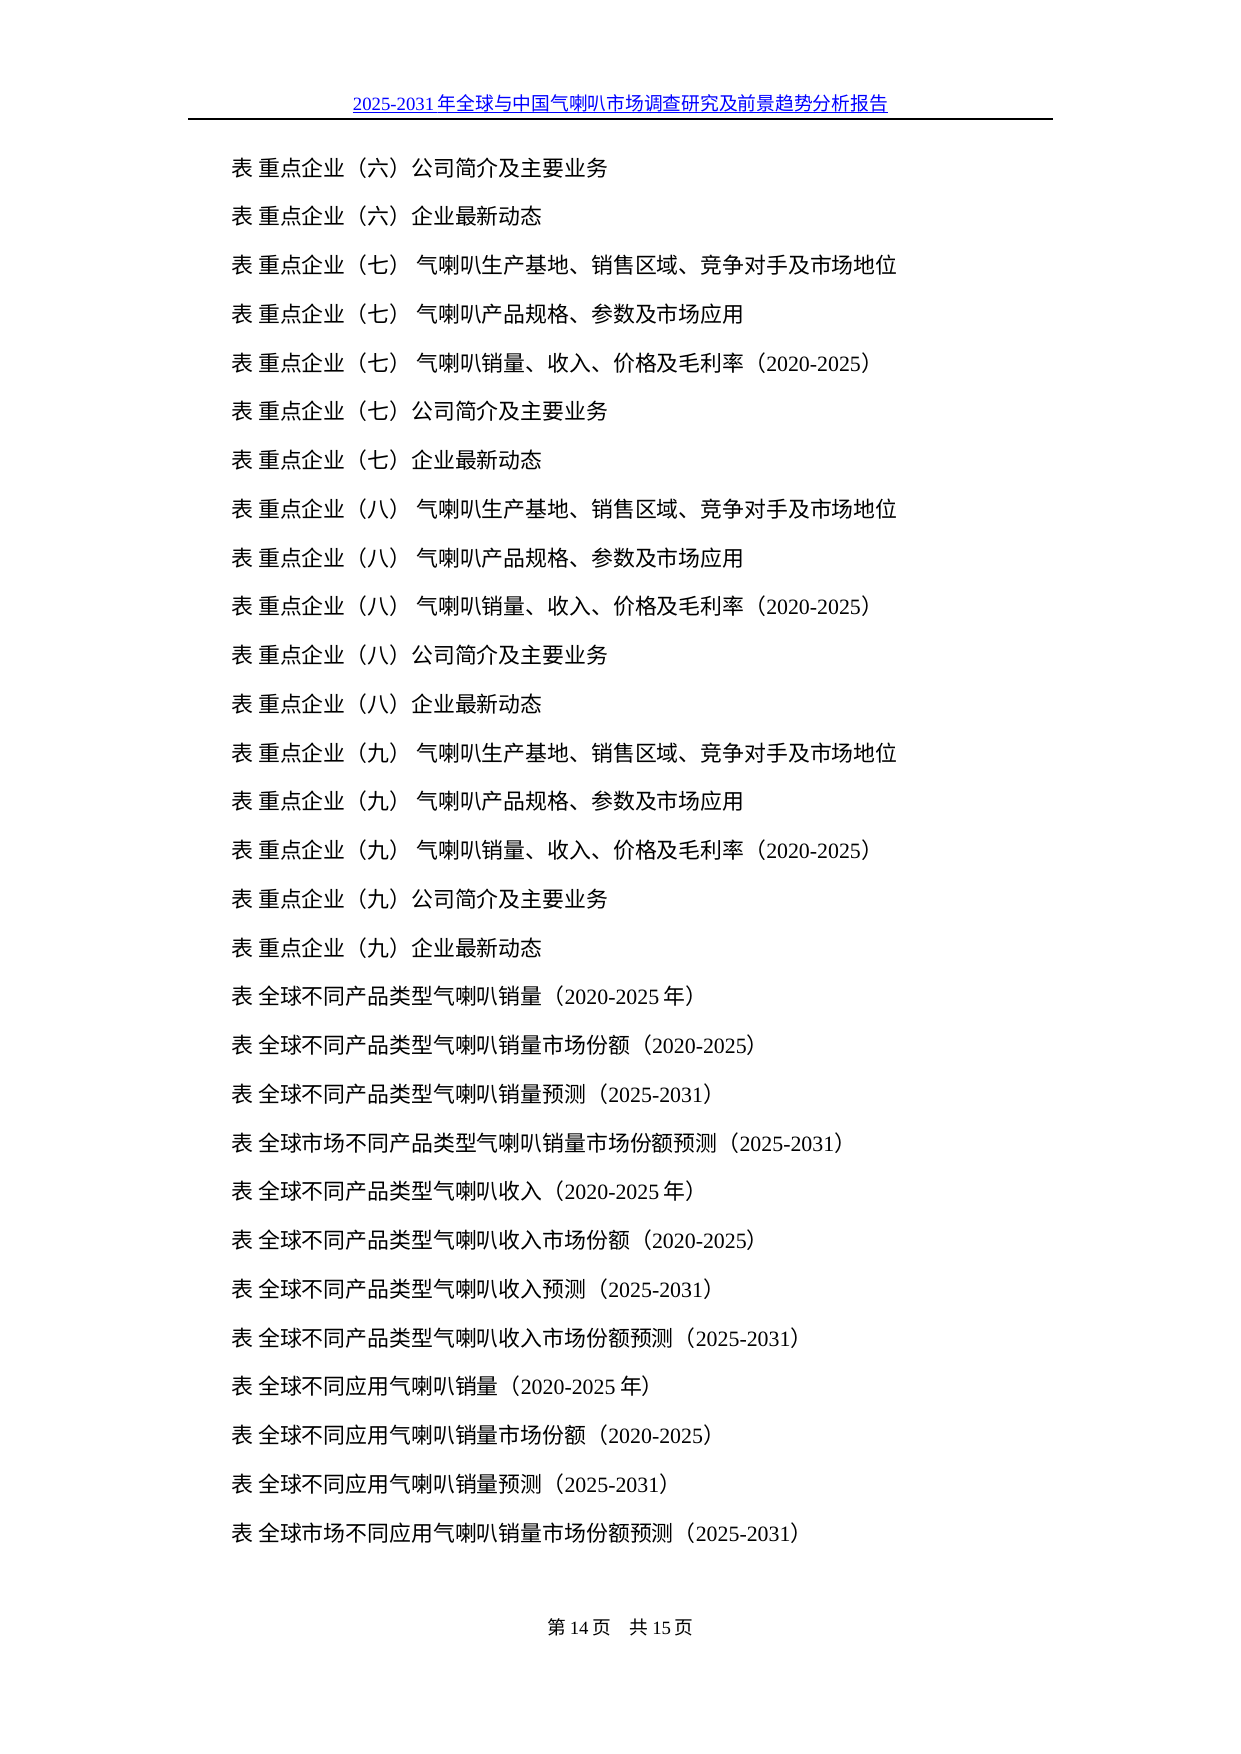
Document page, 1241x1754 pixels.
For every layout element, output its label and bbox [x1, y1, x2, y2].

text [187, 150, 1053, 1548]
